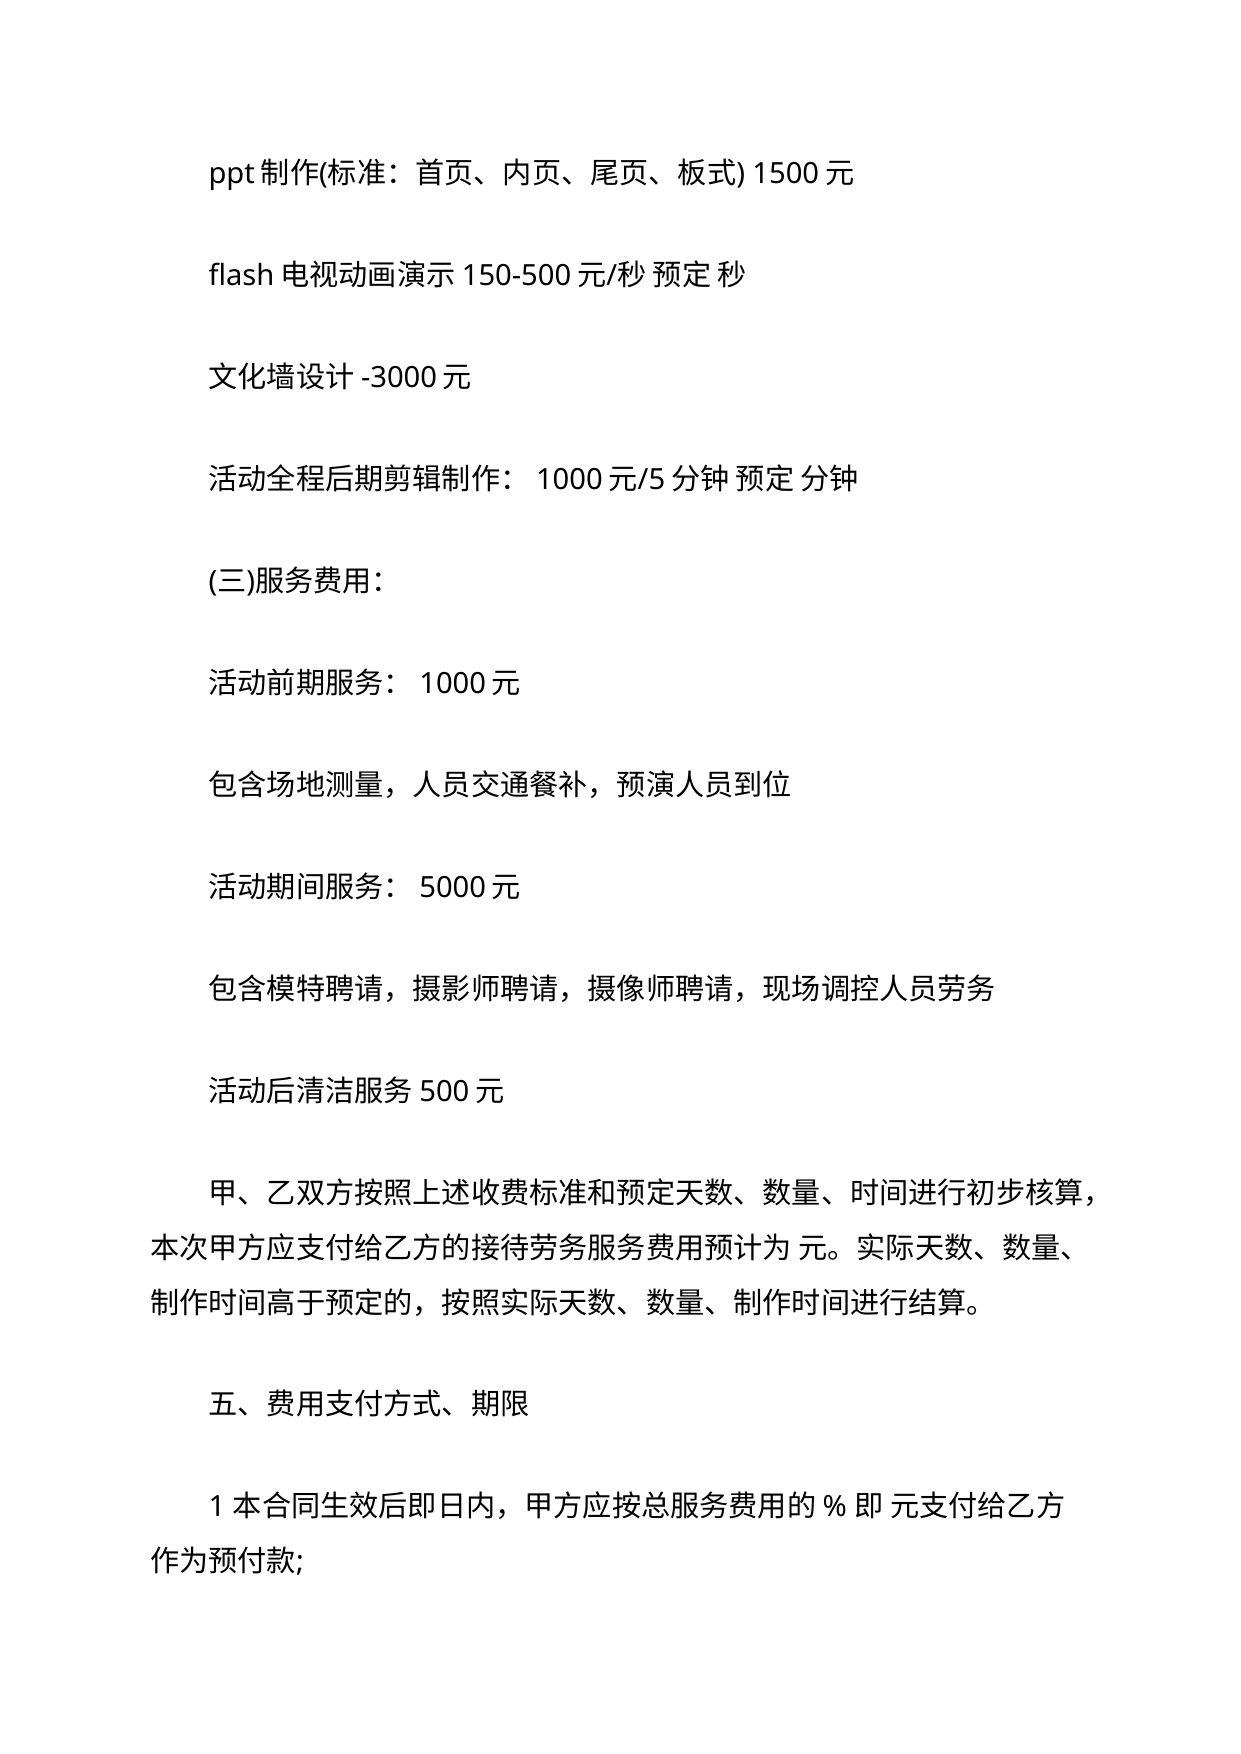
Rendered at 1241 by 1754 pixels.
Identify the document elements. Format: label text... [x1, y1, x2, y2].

text 甲、乙双方按照上述收费标准和预定天数、数量、时间进行初步核算，本次甲方应支付给乙方的接待劳务服务费用预计为 元。实际天数、数量、制作时间高于预定的，按照实际天数、数量、制作时间进行结算。 [150, 1169, 1090, 1321]
text 活动前期服务： 1000元 [150, 660, 1090, 702]
text ppt制作(标准：首页、内页、尾页、板式) 1500元 [150, 150, 1090, 192]
text 活动全程后期剪辑制作： 1000元/5分钟 预定 分钟 [150, 456, 1090, 498]
text (三)服务费用： [150, 558, 1090, 600]
text 包含模特聘请，摄影师聘请，摄像师聘请，现场调控人员劳务 [150, 966, 1090, 1008]
text 五、费用支付方式、期限 [150, 1381, 1090, 1423]
text 1 本合同生效后即日内，甲方应按总服务费用的 % 即 元支付给乙方作为预付款; [150, 1483, 1090, 1580]
text 包含场地测量，人员交通餐补，预演人员到位 [150, 762, 1090, 804]
text 文化墙设计 -3000元 [150, 354, 1090, 396]
text flash电视动画演示 150-500元/秒 预定 秒 [150, 252, 1090, 294]
text 活动后清洁服务 500元 [150, 1067, 1090, 1110]
text 活动期间服务： 5000元 [150, 864, 1090, 906]
